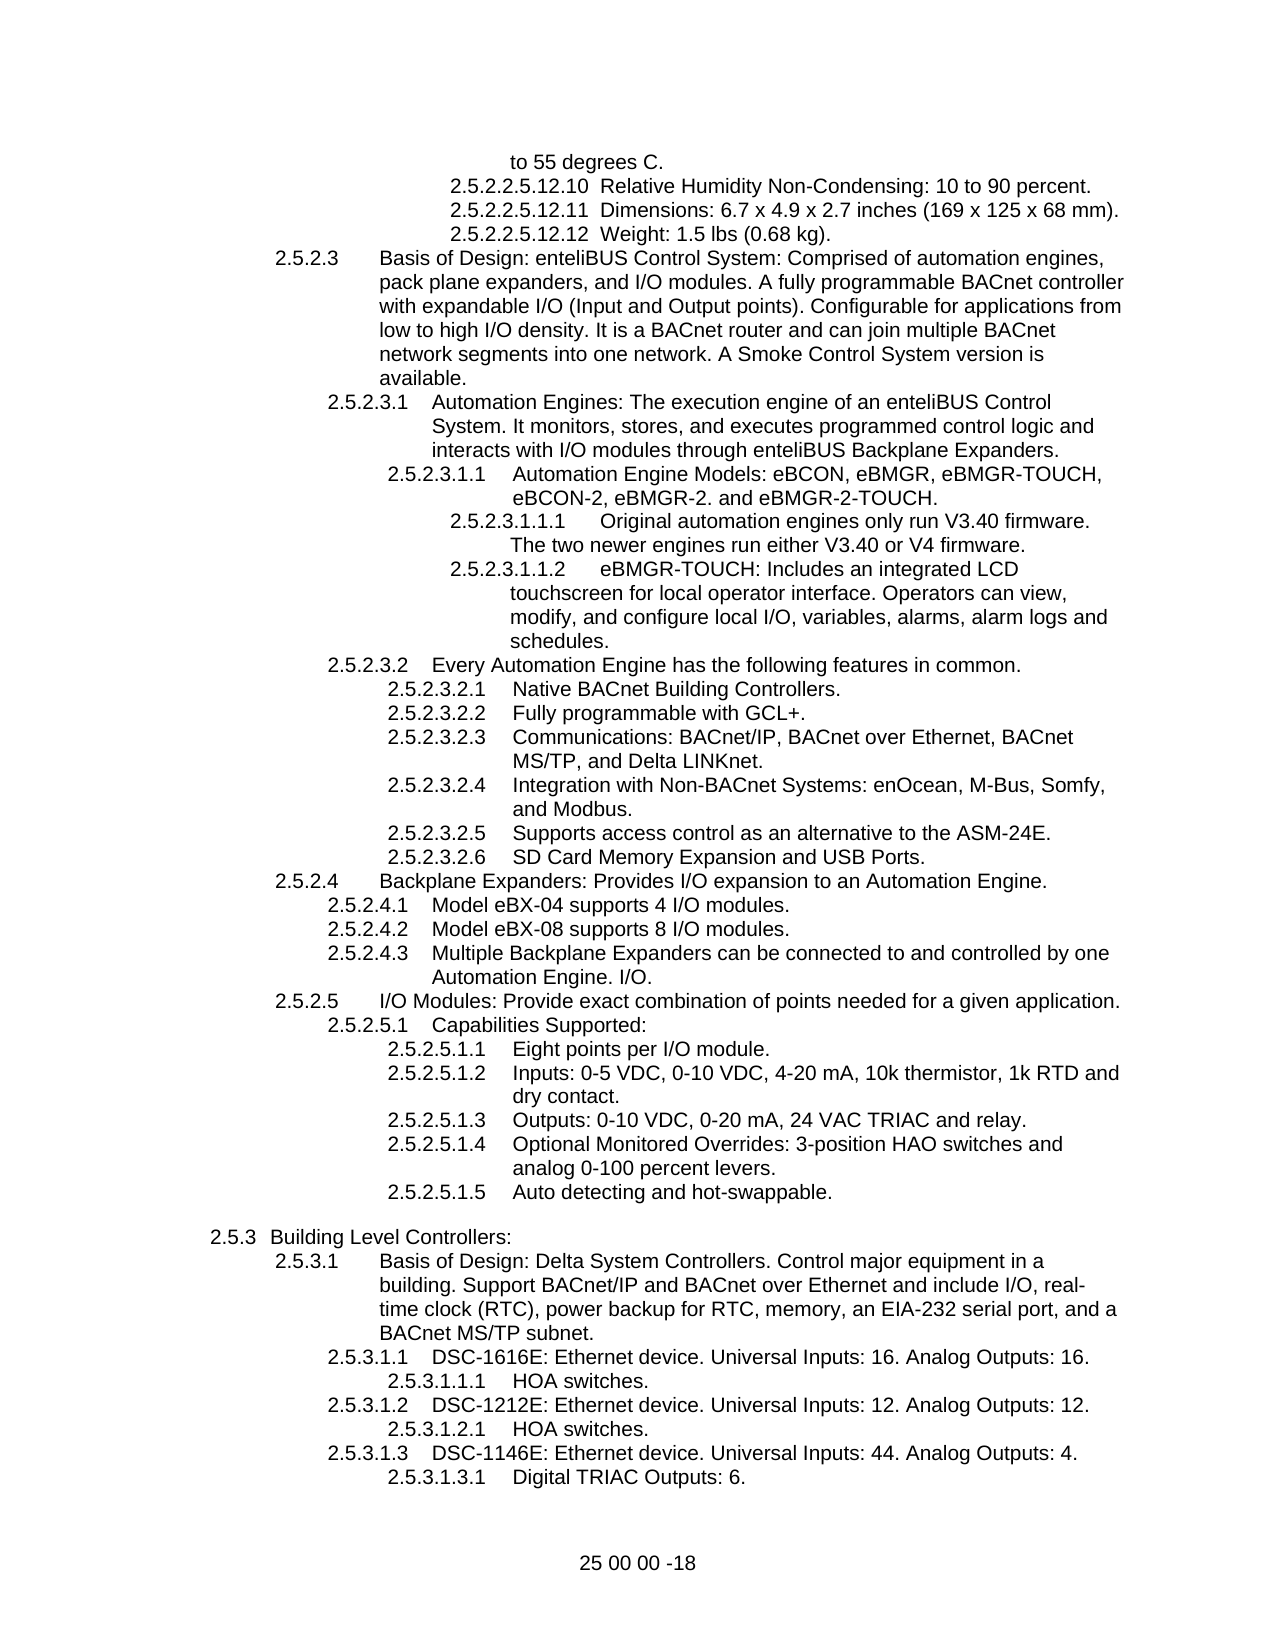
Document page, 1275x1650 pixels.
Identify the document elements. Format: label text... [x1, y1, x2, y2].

list Inputs: 0-5 VDC, 0-10 VDC, 4-20 mA, 10k thermistor, 1k RTD and dry contact. [387, 1060, 1125, 1108]
list DSC-1146E: Ethernet device. Universal Inputs: 44. Analog Outputs: 4. [327, 1441, 1125, 1464]
list Relative Humidity Non-Condensing: 10 to 90 percent. [450, 174, 1125, 198]
list Native BACnet Building Controllers. [387, 677, 1125, 701]
list Outputs: 0-10 VDC, 0-20 mA, 24 VAC TRIAC and relay. [387, 1108, 1125, 1132]
list Building Level Controllers: [210, 1225, 1125, 1249]
list Original automation engines only run V3.40 firmware. The two newer engines run either V3.40 or V4 firmware. [450, 509, 1125, 557]
list Every Automation Engine has the following features in common. [327, 653, 1125, 677]
list Integration with Non-BACnet Systems: enOcean, M-Bus, Somfy, and Modbus. [387, 773, 1125, 821]
list HOA switches. [387, 1417, 1125, 1441]
list Fully programmable with GCL+. [387, 701, 1125, 725]
list Multiple Backplane Expanders can be connected to and controlled by one Automation Engine. I/O. [327, 941, 1125, 988]
list Eight points per I/O module. [387, 1036, 1125, 1060]
list Capabilities Supported: [327, 1012, 1125, 1036]
list HOA switches. [387, 1369, 1125, 1393]
list Supports access control as an alternative to the ASM-24E. [387, 821, 1125, 845]
list Communications: BACnet/IP, BACnet over Ethernet, BACnet MS/TP, and Delta LINKnet. [387, 725, 1125, 773]
list Basis of Design: Delta System Controllers. Control major equipment in a building. Support BACnet/IP and BACnet over Ethernet and include I/O, real-time clock (RTC), power backup for RTC, memory, an EIA-232 serial port, and a BACnet MS/TP subnet. [275, 1249, 1125, 1345]
list eBMGR-TOUCH: Includes an integrated LCD touchscreen for local operator interface. Operators can view, modify, and configure local I/O, variables, alarms, alarm logs and schedules. [450, 557, 1125, 653]
list Automation Engines: The execution engine of an enteliBUS Control System. It monitors, stores, and executes programmed control logic and interacts with I/O modules through enteliBUS Backplane Expanders. [327, 389, 1125, 461]
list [450, 150, 1125, 174]
list DSC-1616E: Ethernet device. Universal Inputs: 16. Analog Outputs: 16. [327, 1345, 1125, 1369]
list Basis of Design: enteliBUS Control System: Comprised of automation engines, pack plane expanders, and I/O modules. A fully programmable BACnet controller with expandable I/O (Input and Output points). Configurable for applications from low to high I/O density. It is a BACnet router and can join multiple BACnet network segments into one network. A Smoke Control System version is available. [275, 246, 1125, 389]
list Auto detecting and hot-swappable. [387, 1180, 1125, 1204]
list Model eBX-04 supports 4 I/O modules. [327, 893, 1125, 917]
list I/O Modules: Provide exact combination of points needed for a given application. [275, 988, 1125, 1012]
list Backplane Expanders: Provides I/O expansion to an Automation Engine. [275, 869, 1125, 893]
list Weight: 1.5 lbs (0.68 kg). [450, 222, 1125, 246]
list Optional Monitored Overrides: 3-position HAO switches and analog 0-100 percent levers. [387, 1132, 1125, 1180]
list DSC-1212E: Ethernet device. Universal Inputs: 12. Analog Outputs: 12. [327, 1393, 1125, 1417]
list Digital TRIAC Outputs: 6. [387, 1464, 1125, 1488]
list Dimensions: 6.7 x 4.9 x 2.7 inches (169 x 125 x 68 mm). [450, 198, 1125, 222]
list Model eBX-08 supports 8 I/O modules. [327, 917, 1125, 941]
list Automation Engine Models: eBCON, eBMGR, eBMGR-TOUCH, eBCON-2, eBMGR-2. and eBMGR-2-TOUCH. [387, 461, 1125, 509]
list SD Card Memory Expansion and USB Ports. [387, 845, 1125, 869]
